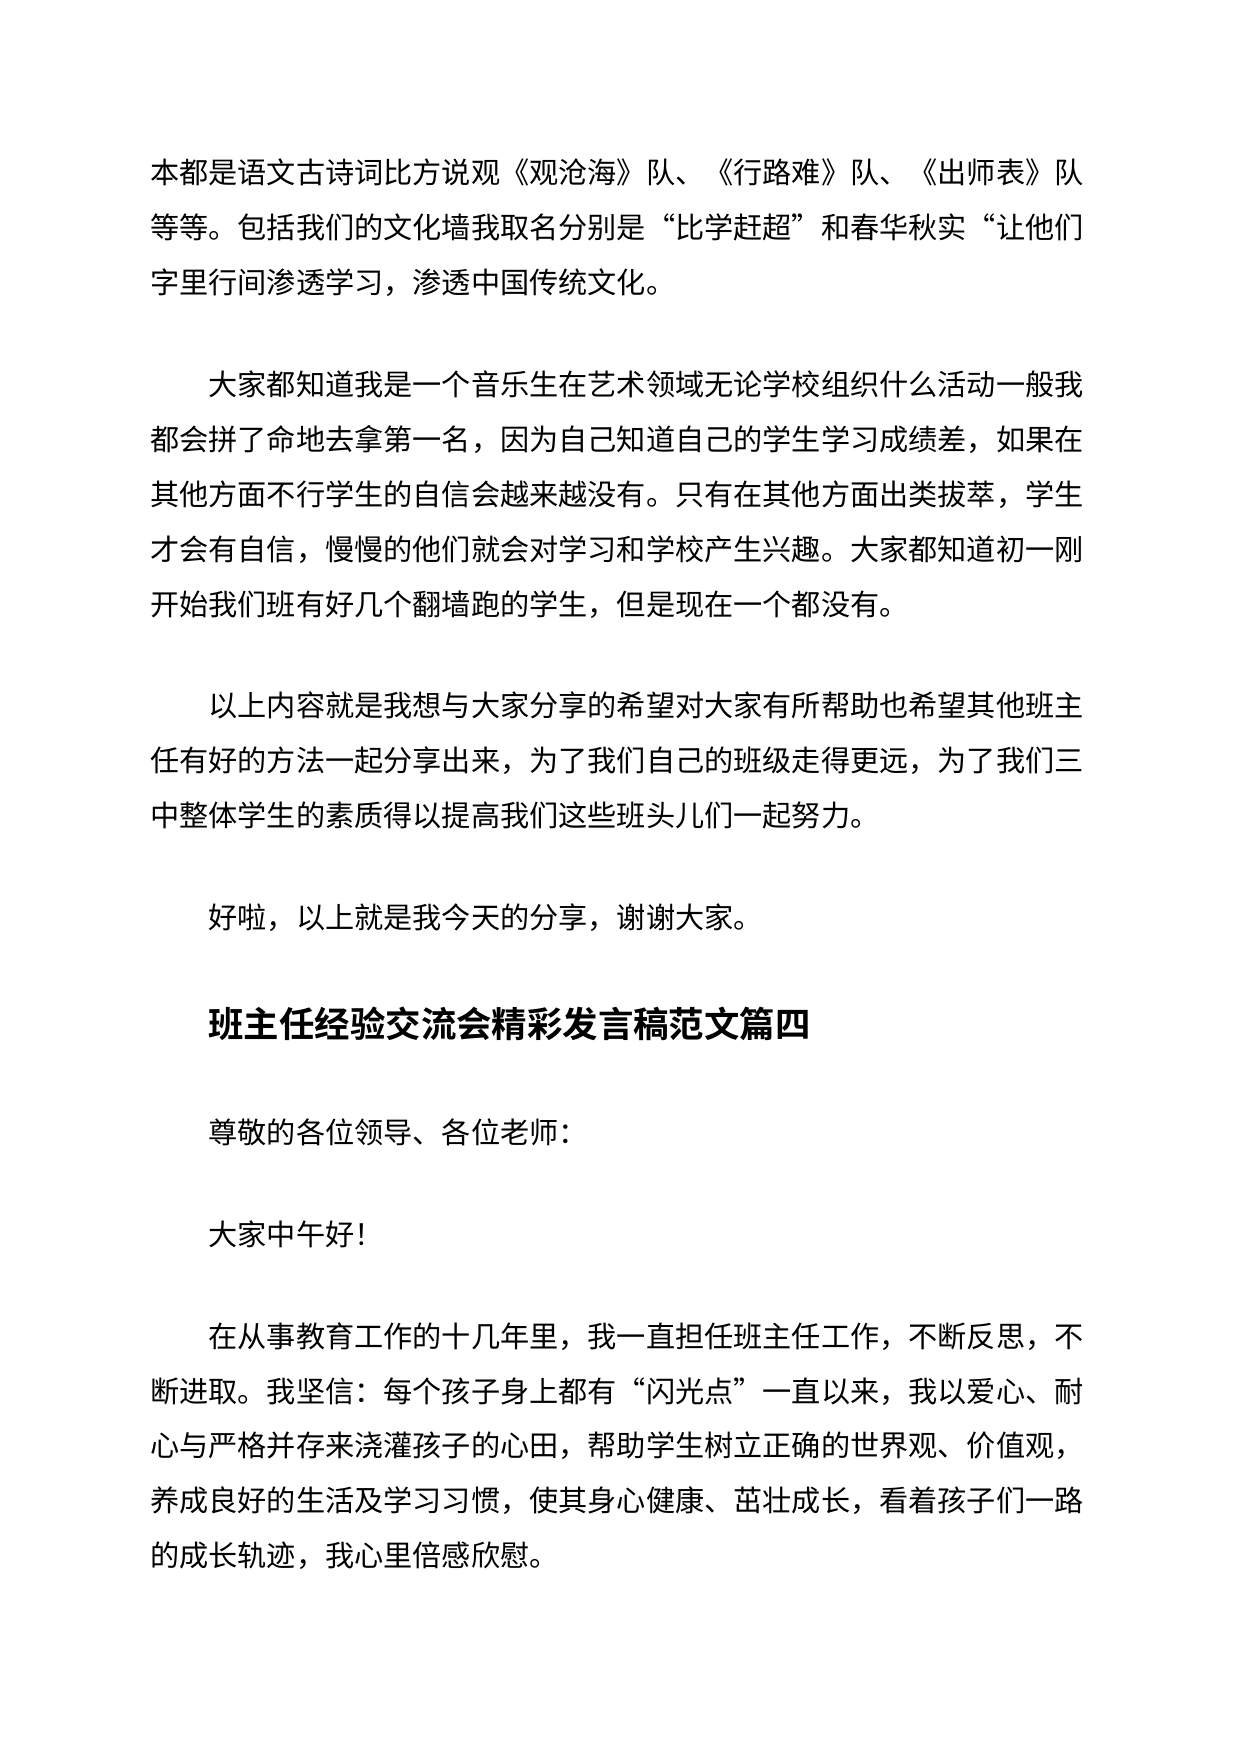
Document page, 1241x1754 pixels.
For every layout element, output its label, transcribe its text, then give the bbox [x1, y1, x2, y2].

text 班主任经验交流会精彩发言稿范文篇四 [150, 996, 1090, 1047]
text 在从事教育工作的十几年里，我一直担任班主任工作，不断反思，不断进取。我坚信：每个孩子身上都有“闪光点”一直以来，我以爱心、耐心与严格并存来浇灌孩子的心田，帮助学生树立正确的世界观、价值观，养成良好的生活及学习习惯，使其身心健康、茁壮成长，看着孩子们一路的成长轨迹，我心里倍感欣慰。 [150, 1313, 1090, 1575]
text 好啦，以上就是我今天的分享，谢谢大家。 [150, 894, 1090, 937]
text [150, 150, 1090, 302]
text 以上内容就是我想与大家分享的希望对大家有所帮助也希望其他班主任有好的方法一起分享出来，为了我们自己的班级走得更远，为了我们三中整体学生的素质得以提高我们这些班头儿们一起努力。 [150, 683, 1090, 835]
text 大家都知道我是一个音乐生在艺术领域无论学校组织什么活动一般我都会拼了命地去拿第一名，因为自己知道自己的学生学习成绩差，如果在其他方面不行学生的自信会越来越没有。只有在其他方面出类拔萃，学生才会有自信，慢慢的他们就会对学习和学校产生兴趣。大家都知道初一刚开始我们班有好几个翻墙跑的学生，但是现在一个都没有。 [150, 362, 1090, 623]
text 大家中午好！ [150, 1211, 1090, 1254]
text 尊敬的各位领导、各位老师： [150, 1110, 1090, 1152]
